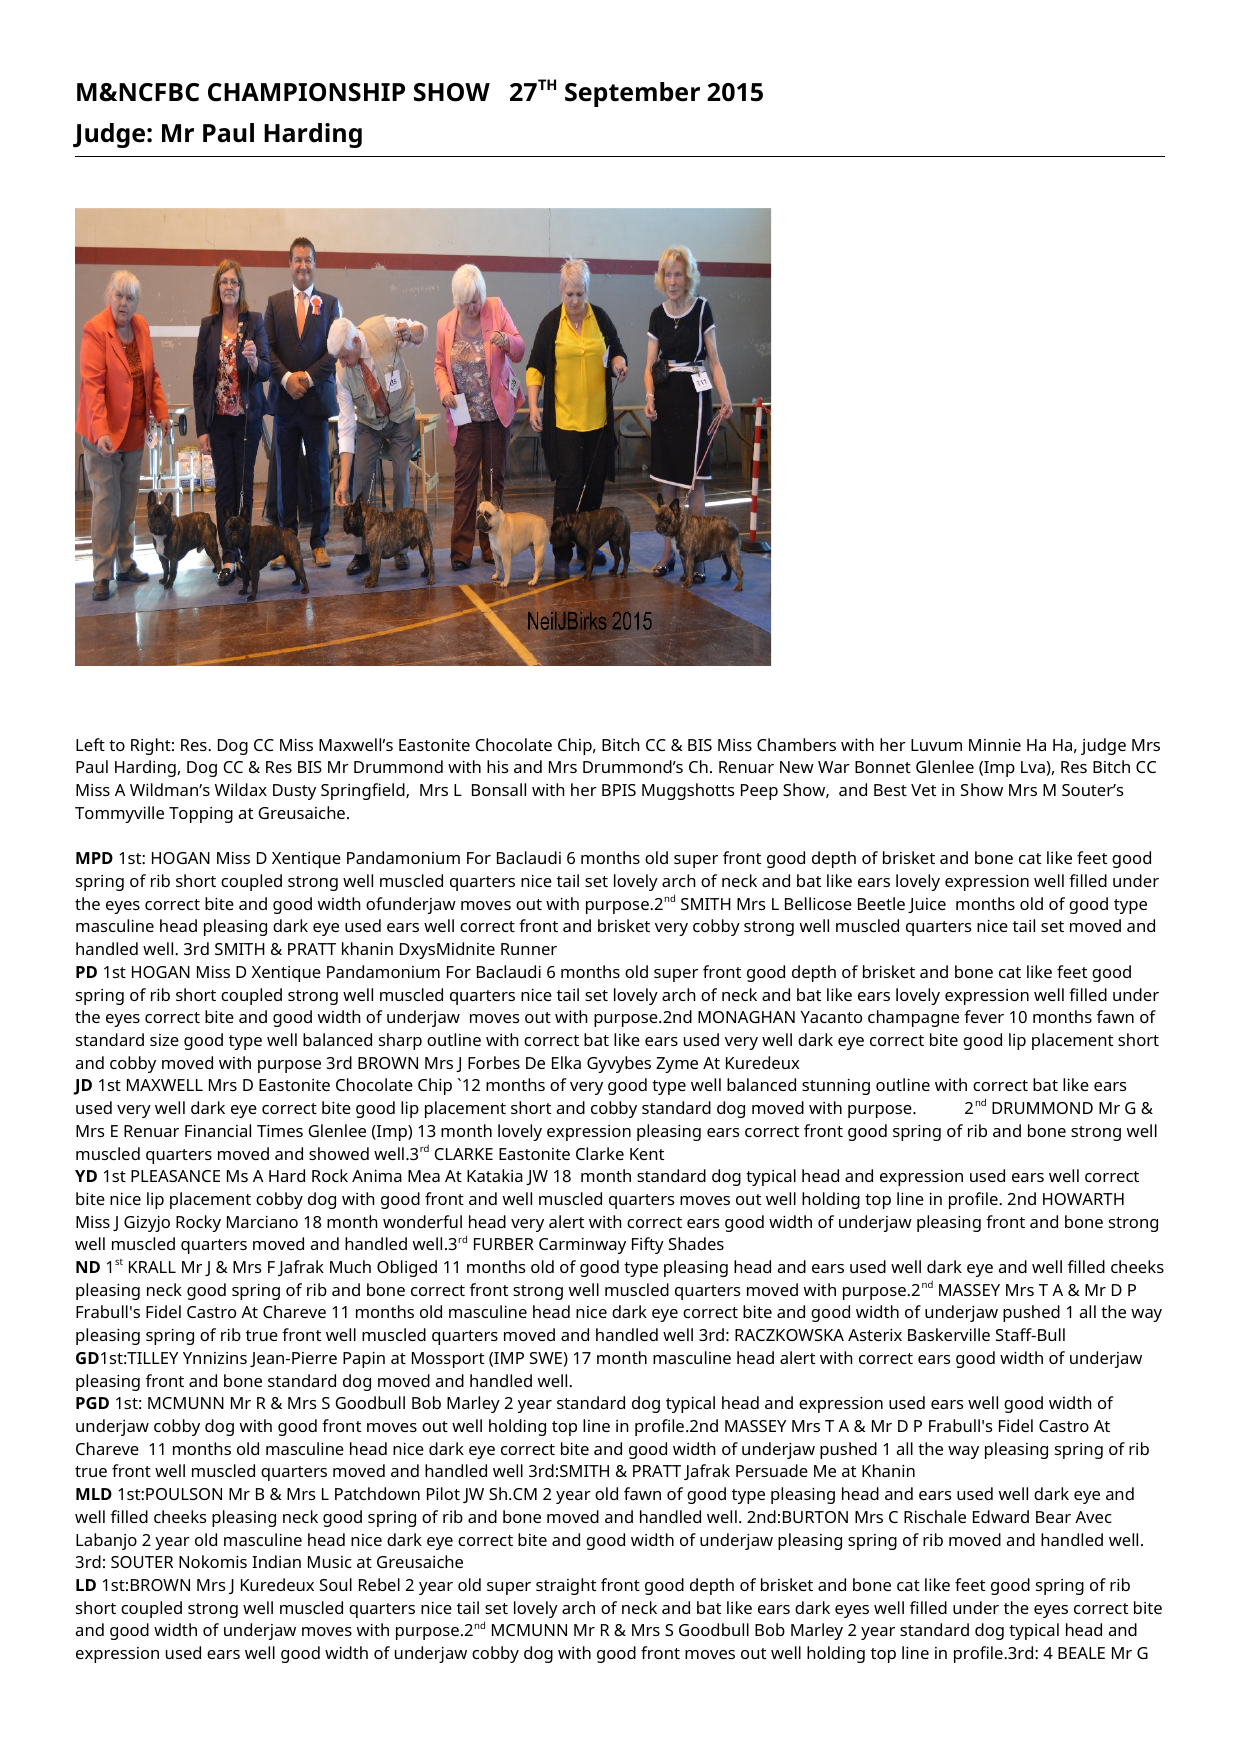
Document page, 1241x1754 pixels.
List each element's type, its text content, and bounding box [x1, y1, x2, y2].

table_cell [75, 158, 1165, 1664]
picture [75, 208, 772, 666]
table_header M&NCFBC CHAMPIONSHIP SHOW 27TH September 2015 [75, 75, 1165, 109]
table_cell Judge: Mr Paul Harding [75, 109, 1165, 156]
